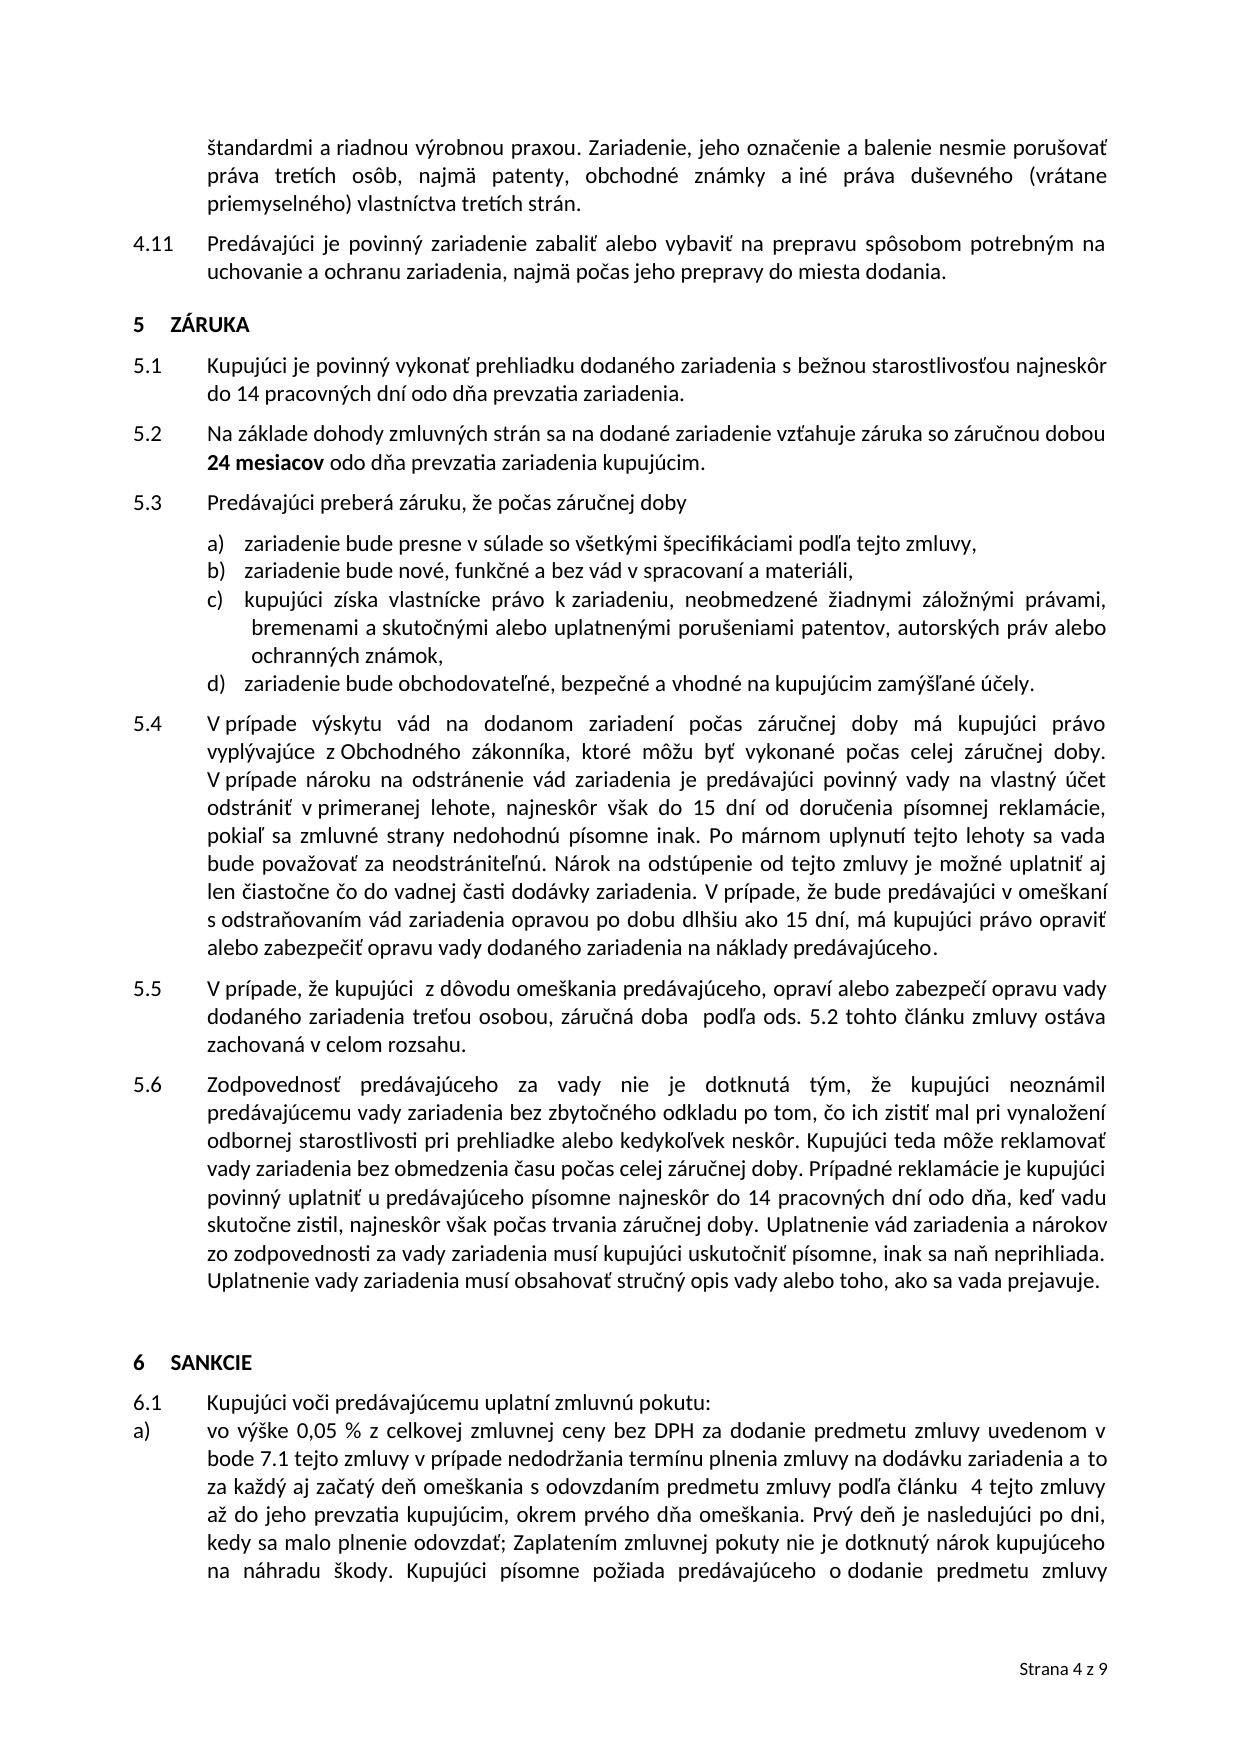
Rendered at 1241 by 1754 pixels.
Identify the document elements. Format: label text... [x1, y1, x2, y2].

list Zodpovednosť predávajúceho za vady nie je dotknutá tým, že kupujúci neoznámil predávajúcemu vady zariadenia bez zbytočného odkladu po tom, čo ich zistiť mal pri vynaložení odbornej starostlivosti pri prehliadke alebo kedykoľvek neskôr. Kupujúci teda môže reklamovať vady zariadenia bez obmedzenia času počas celej záručnej doby. Prípadné reklamácie je kupujúci povinný uplatniť u predávajúceho písomne najneskôr do 14 pracovných dní odo dňa, keď vadu skutočne zistil, najneskôr však počas trvania záručnej doby. Uplatnenie vád zariadenia a nárokov zo zodpovednosti za vady zariadenia musí kupujúci uskutočniť písomne, inak sa naň neprihliada. Uplatnenie vady zariadenia musí obsahovať stručný opis vady alebo toho, ako sa vada prejavuje. [133, 1071, 1107, 1295]
list Na základe dohody zmluvných strán sa na dodané zariadenie vzťahuje záruka so záručnou dobou 24 mesiacov odo dňa prevzatia zariadenia kupujúcim. [133, 419, 1107, 476]
list ZÁRUKA [133, 311, 1107, 338]
list Predávajúci preberá záruku, že počas záručnej doby [133, 488, 1107, 516]
list Predávajúci je povinný zariadenie zabaliť alebo vybaviť na prepravu spôsobom potrebným na uchovanie a ochranu zariadenia, najmä počas jeho prepravy do miesta dodania. [133, 229, 1107, 286]
text 6.1 Kupujúci voči predávajúcemu uplatní zmluvnú pokutu: [133, 1388, 1107, 1416]
list SANKCIE [133, 1348, 1107, 1376]
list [133, 1416, 1107, 1584]
list Kupujúci je povinný vykonať prehliadku dodaného zariadenia s bežnou starostlivosťou najneskôr do 14 pracovných dní odo dňa prevzatia zariadenia. [133, 351, 1107, 407]
list kupujúci získa vlastnícke právo k zariadeniu, neobmedzené žiadnymi záložnými právami, bremenami a skutočnými alebo uplatnenými porušeniami patentov, autorských práv alebo ochranných známok, [207, 585, 1107, 669]
list V prípade, že kupujúci z dôvodu omeškania predávajúceho, opraví alebo zabezpečí opravu vady dodaného zariadenia treťou osobou, záručná doba podľa ods. 5.2 tohto článku zmluvy ostáva zachovaná v celom rozsahu. [133, 974, 1107, 1058]
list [133, 133, 1107, 217]
list zariadenie bude nové, funkčné a bez vád v spracovaní a materiáli, [207, 557, 1107, 585]
list zariadenie bude presne v súlade so všetkými špecifikáciami podľa tejto zmluvy, [207, 529, 1107, 557]
list zariadenie bude obchodovateľné, bezpečné a vhodné na kupujúcim zamýšľané účely. [207, 669, 1107, 697]
list V prípade výskytu vád na dodanom zariadení počas záručnej doby má kupujúci právo vyplývajúce z Obchodného zákonníka, ktoré môžu byť vykonané počas celej záručnej doby. V prípade nároku na odstránenie vád zariadenia je predávajúci povinný vady na vlastný účet odstrániť v primeranej lehote, najneskôr však do 15 dní od doručenia písomnej reklamácie, pokiaľ sa zmluvné strany nedohodnú písomne inak. Po márnom uplynutí tejto lehoty sa vada bude považovať za neodstrániteľnú. Nárok na odstúpenie od tejto zmluvy je možné uplatniť aj len čiastočne čo do vadnej časti dodávky zariadenia. V prípade, že bude predávajúci v omeškaní s odstraňovaním vád zariadenia opravou po dobu dlhšiu ako 15 dní, má kupujúci právo opraviť alebo zabezpečiť opravu vady dodaného zariadenia na náklady predávajúceho. [133, 709, 1107, 961]
